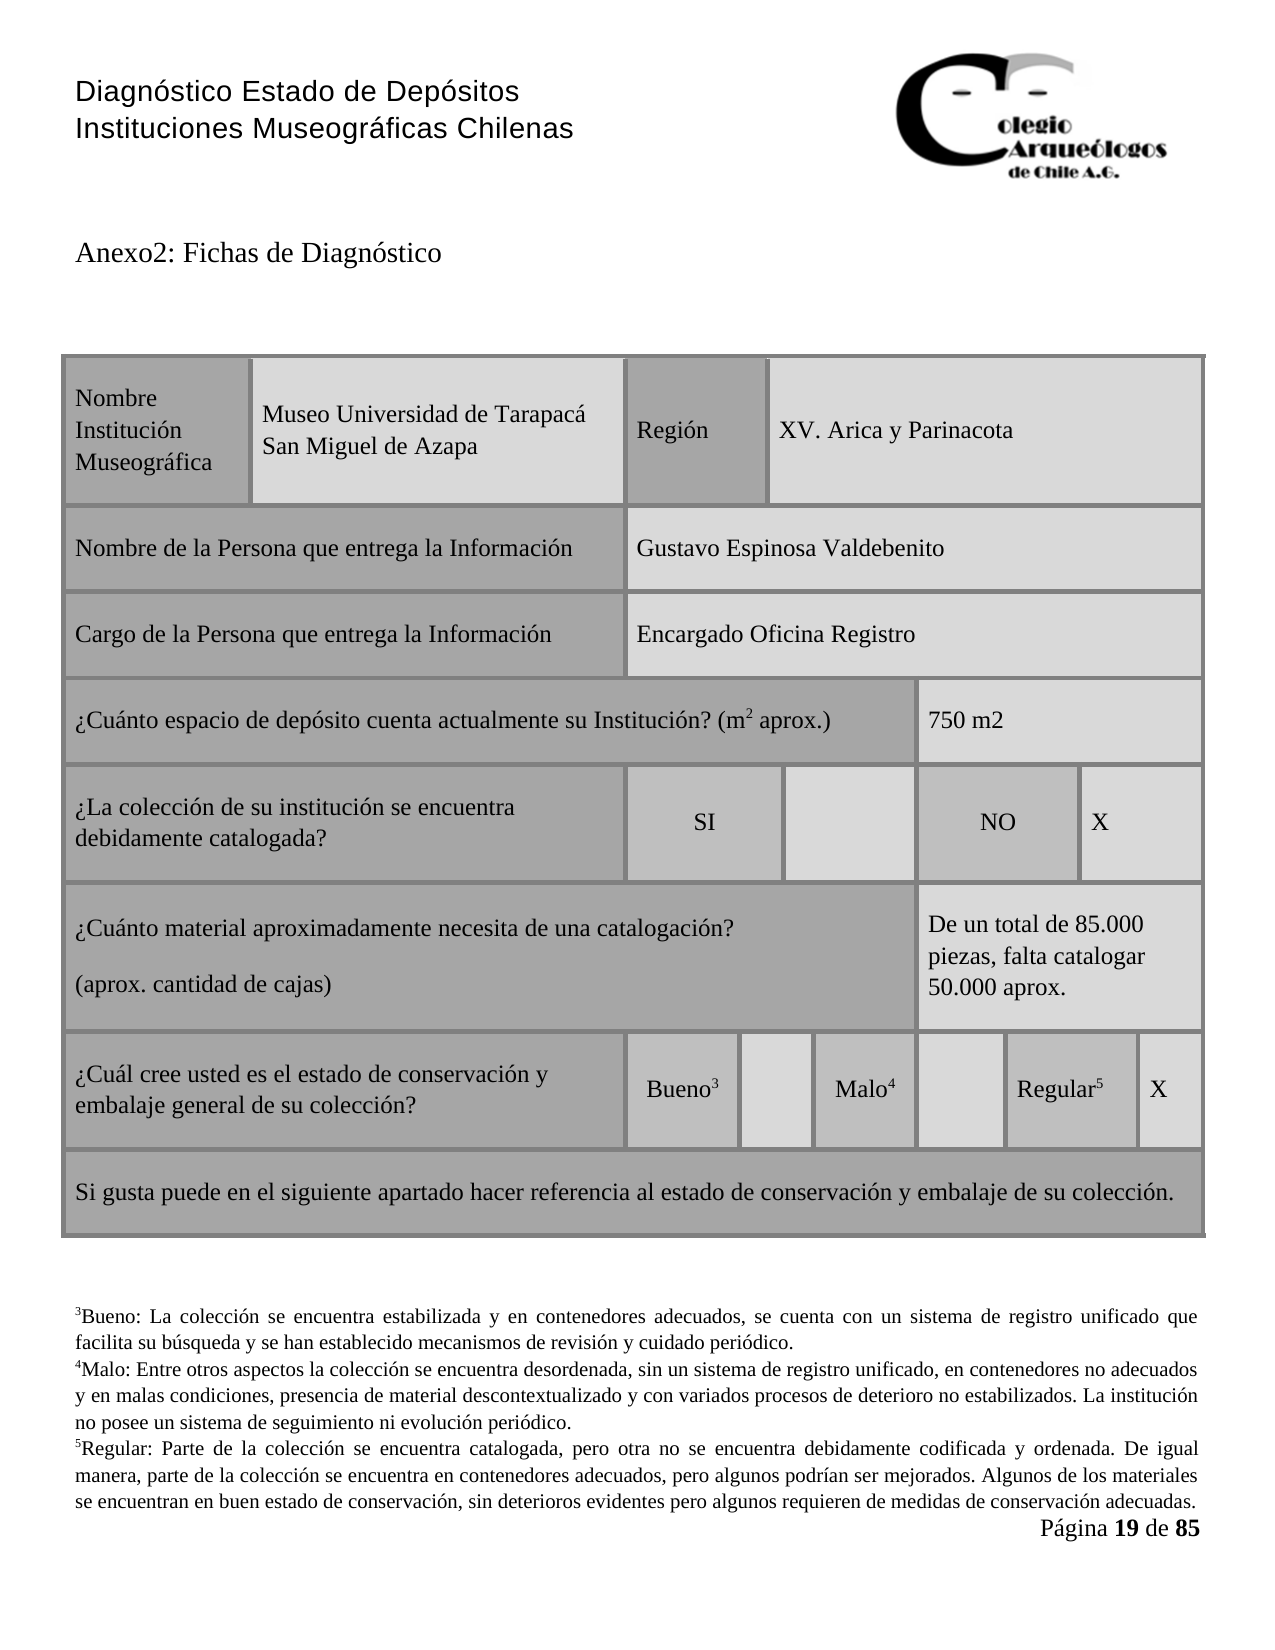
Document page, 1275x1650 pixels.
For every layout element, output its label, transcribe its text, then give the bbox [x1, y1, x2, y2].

table_cell ¿Cuánto espacio de depósito cuenta actualmente su Institución? (m2 aprox.) [66, 680, 914, 762]
table_cell [919, 1034, 1003, 1147]
table_cell Regular [1008, 1034, 1136, 1147]
table_header Museo Universidad de Tarapacá San Miguel de Azapa [253, 358, 625, 503]
table_cell 750 m2 [919, 680, 1201, 762]
table_header Nombre Institución Museográfica [66, 358, 251, 503]
table_cell ¿La colección de su institución se encuentra debidamente catalogada? [66, 767, 623, 880]
table_cell ¿Cuál cree usted es el estado de conservación y embalaje general de su colección? [66, 1034, 623, 1147]
picture [878, 40, 1186, 207]
table_cell Gustavo Espinosa Valdebenito [628, 508, 1201, 589]
table_cell [742, 1034, 811, 1147]
table_cell X [1140, 1034, 1201, 1147]
table_header XV. Arica y Parinacota [770, 358, 1201, 503]
table_cell X [1082, 767, 1201, 880]
table_cell SI [628, 767, 781, 880]
table_header Región [628, 358, 767, 503]
table_cell NO [919, 767, 1077, 880]
table_cell [786, 767, 914, 880]
table_cell Nombre de la Persona que entrega la Información [66, 508, 623, 589]
table_cell Malo [816, 1034, 914, 1147]
table_cell Si gusta puede en el siguiente apartado hacer referencia al estado de conservación y embalaje de su colección. [66, 1152, 1201, 1233]
table_cell De un total de 85.000 piezas, falta catalogar 50.000 aprox. [919, 885, 1201, 1029]
table_cell Cargo de la Persona que entrega la Información [66, 594, 623, 676]
table_cell Bueno [628, 1034, 737, 1147]
table_cell ¿Cuánto material aproximadamente necesita de una catalogación? (aprox. cantidad de cajas) [66, 885, 914, 1029]
table_cell Encargado Oficina Registro [628, 594, 1201, 676]
subtitle Anexo2: Fichas de Diagnóstico [75, 235, 1200, 269]
